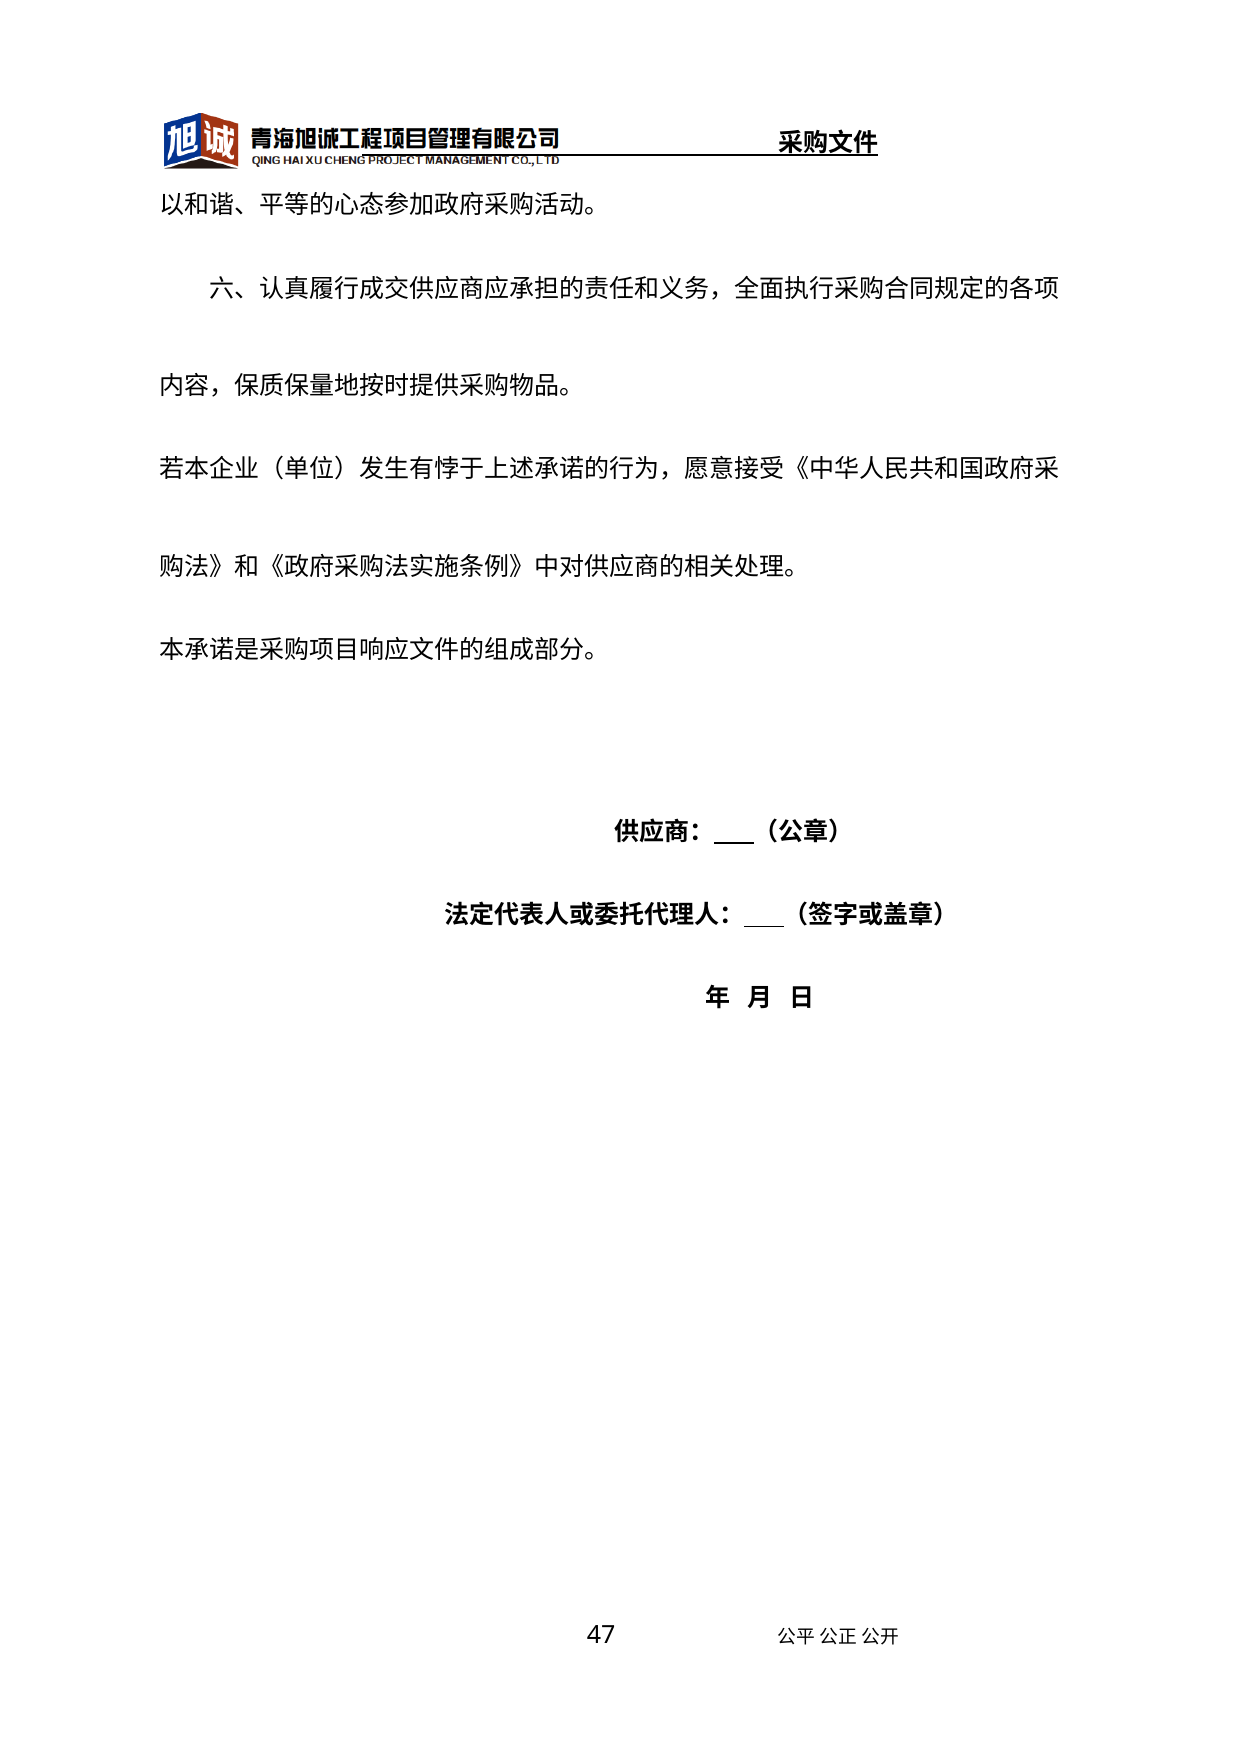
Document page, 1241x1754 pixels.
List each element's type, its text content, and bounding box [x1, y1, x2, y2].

text 供应商： （公章） [159, 797, 1081, 862]
text 五、积极推动政府采购活动健康开展，对采购活动有疑问、异议时，按法律规定的程序实名（加盖单位章和法定代表人签名）反映情况，不恶意中伤、无事生非，以和谐、平等的心态参加政府采购活动。 [159, 171, 1081, 236]
text 年 月 日 [159, 963, 1081, 1028]
picture [158, 113, 564, 171]
text 若本企业（单位）发生有悖于上述承诺的行为，愿意接受《中华人民共和国政府采购法》和《政府采购法实施条例》中对供应商的相关处理。 [159, 434, 1081, 597]
text 本承诺是采购项目响应文件的组成部分。 [159, 615, 1081, 680]
text 法定代表人或委托代理人： （签字或盖章） [159, 880, 1081, 945]
text 六、认真履行成交供应商应承担的责任和义务，全面执行采购合同规定的各项内容，保质保量地按时提供采购物品。 [159, 254, 1081, 416]
